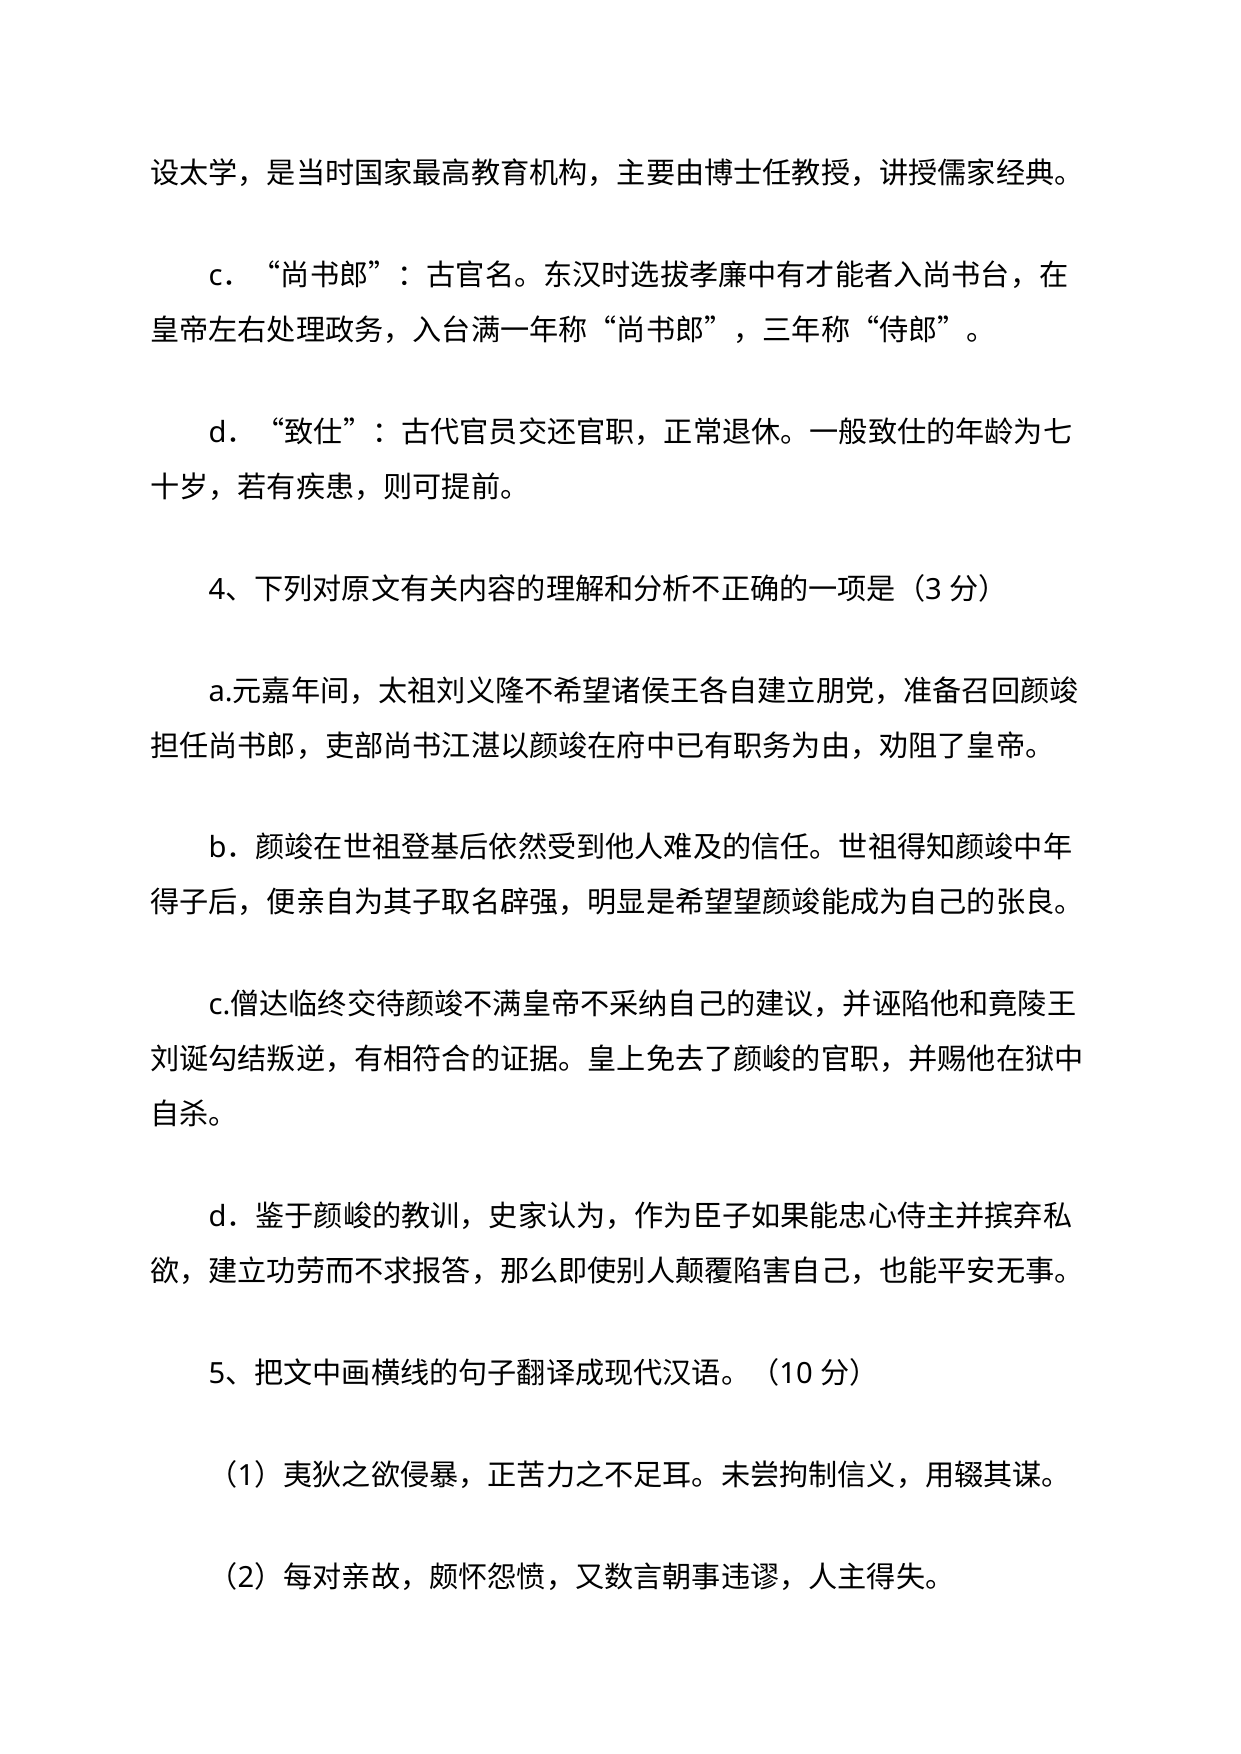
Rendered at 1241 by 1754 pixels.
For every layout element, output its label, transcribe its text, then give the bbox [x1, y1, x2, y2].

text （1）夷狄之欲侵暴，正苦力之不足耳。未尝拘制信义，用辍其谋。 [150, 1451, 1090, 1494]
text b．颜竣在世祖登基后依然受到他人难及的信任。世祖得知颜竣中年得子后，便亲自为其子取名辟强，明显是希望望颜竣能成为自己的张良。 [150, 824, 1090, 921]
text 5、把文中画横线的句子翻译成现代汉语。（10 分） [150, 1349, 1090, 1392]
text d．“致仕”：古代官员交还官职，正常退休。一般致仕的年龄为七十岁，若有疾患，则可提前。 [150, 408, 1090, 506]
text d．鉴于颜峻的教训，史家认为，作为臣子如果能忠心侍主并摈弃私欲，建立功劳而不求报答，那么即使别人颠覆陷害自己，也能平安无事。 [150, 1192, 1090, 1290]
text （2）每对亲故，颇怀怨愤，又数言朝事违谬，人主得失。 [150, 1553, 1090, 1596]
text 4、下列对原文有关内容的理解和分析不正确的一项是（3 分） [150, 565, 1090, 608]
text c.僧达临终交待颜竣不满皇帝不采纳自己的建议，并诬陷他和竟陵王刘诞勾结叛逆，有相符合的证据。皇上免去了颜峻的官职，并赐他在狱中自杀。 [150, 981, 1090, 1133]
text a.元嘉年间，太祖刘义隆不希望诸侯王各自建立朋党，准备召回颜竣担任尚书郎，吏部尚书江湛以颜竣在府中已有职务为由，劝阻了皇帝。 [150, 667, 1090, 764]
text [150, 150, 1090, 192]
text c．“尚书郎”：古官名。东汉时选拔孝廉中有才能者入尚书台，在皇帝左右处理政务，入台满一年称“尚书郎”，三年称“侍郎”。 [150, 252, 1090, 349]
